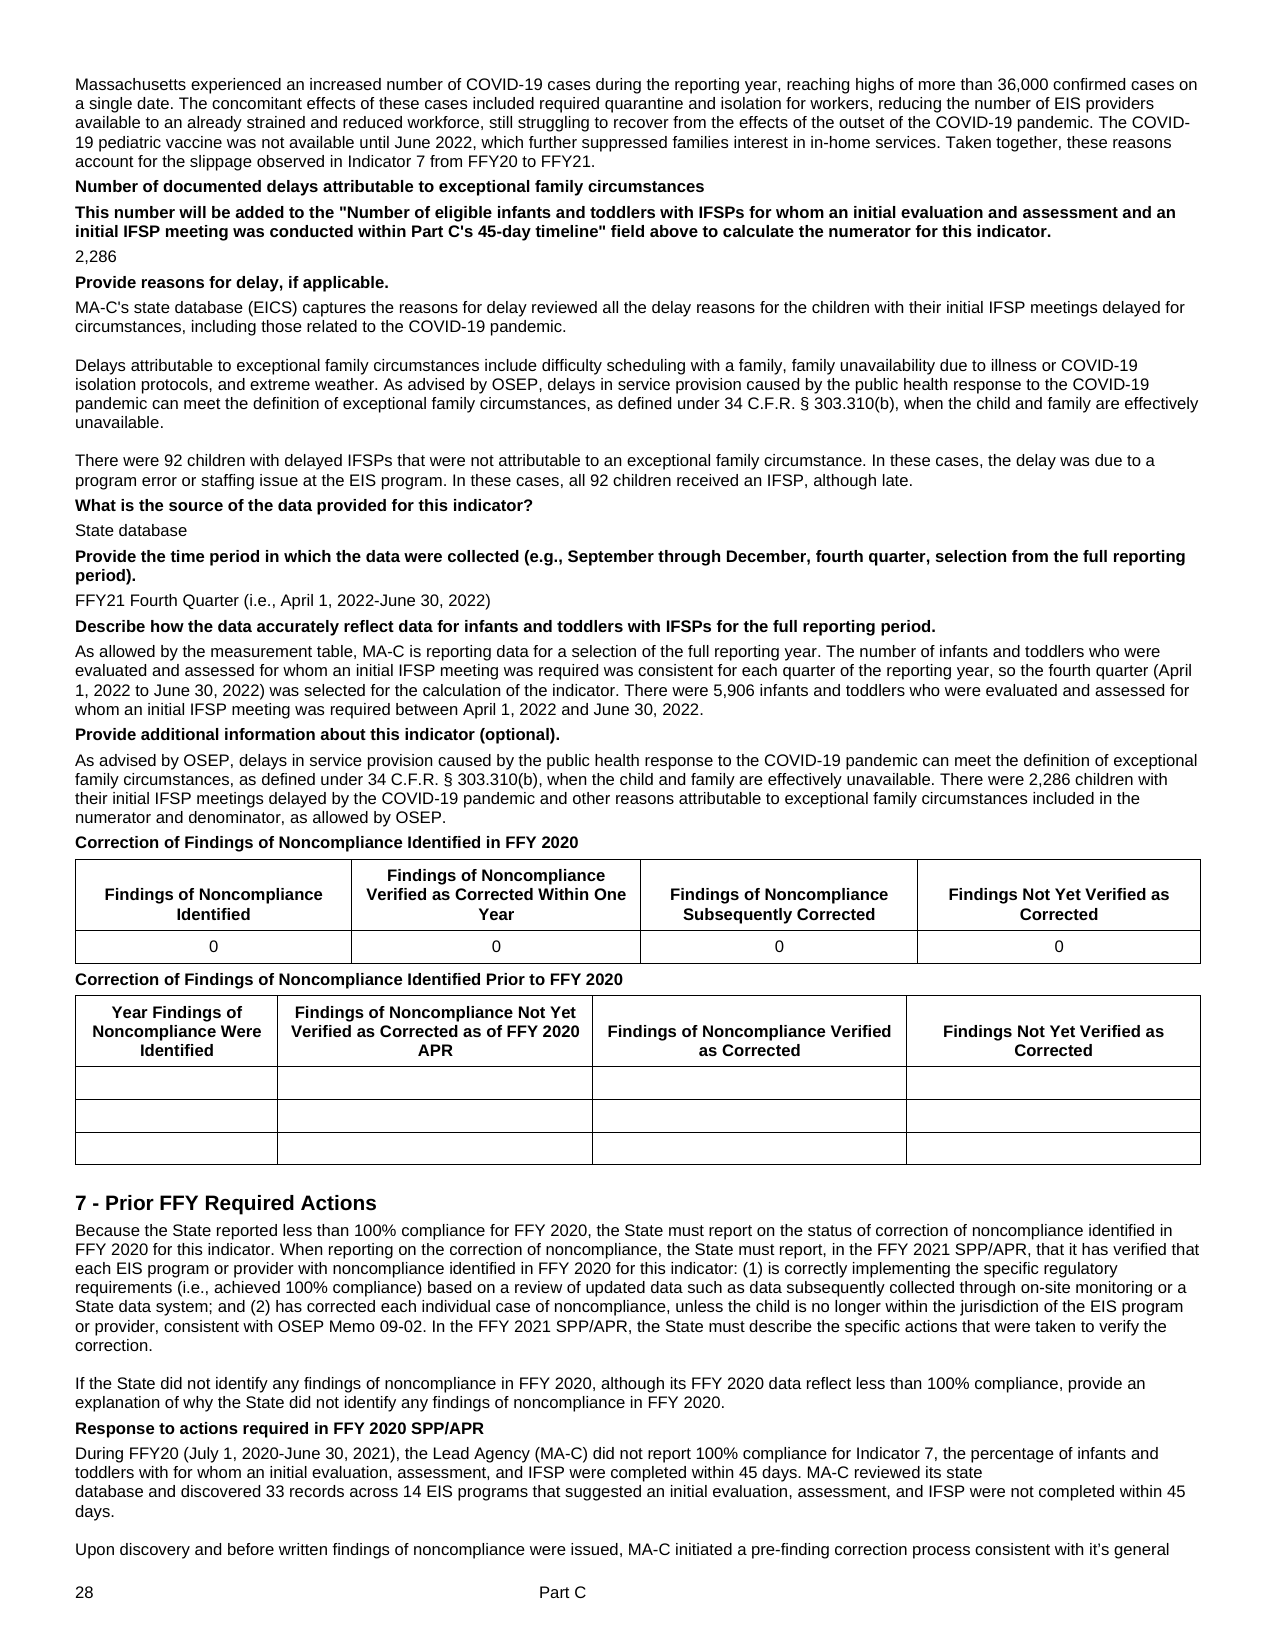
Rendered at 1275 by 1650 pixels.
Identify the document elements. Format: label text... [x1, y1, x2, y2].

text MA-C's state database (EICS) captures the reasons for delay reviewed all the delay reasons for the children with their initial IFSP meetings delayed for circumstances, including those related to the COVID-19 pandemic. Delays attributable to exceptional family circumstances include difficulty scheduling with a family, family unavailability due to illness or COVID-19 isolation protocols, and extreme weather. As advised by OSEP, delays in service provision caused by the public health response to the COVID-19 pandemic can meet the definition of exceptional family circumstances, as defined under 34 C.F.R. § 303.310(b), when the child and family are effectively unavailable. There were 92 children with delayed IFSPs that were not attributable to an exceptional family circumstance. In these cases, the delay was due to a program error or staffing issue at the EIS program. In these cases, all 92 children received an IFSP, although late. [75, 298, 1200, 489]
table_cell [76, 1100, 277, 1132]
text Provide the time period in which the data were collected (e.g., September through December, fourth quarter, selection from the full reporting period). [75, 547, 1200, 585]
table_cell [907, 1133, 1200, 1164]
table_cell [907, 1067, 1200, 1099]
subtitle 7 - Prior FFY Required Actions [75, 1190, 1200, 1214]
text As allowed by the measurement table, MA-C is reporting data for a selection of the full reporting year. The number of infants and toddlers who were evaluated and assessed for whom an initial IFSP meeting was required was consistent for each quarter of the reporting year, so the fourth quarter (April 1, 2022 to June 30, 2022) was selected for the calculation of the indicator. There were 5,906 infants and toddlers who were evaluated and assessed for whom an initial IFSP meeting was required between April 1, 2022 and June 30, 2022. [75, 642, 1200, 719]
text 2,286 [75, 247, 1200, 266]
table_header Findings of Noncompliance Identified [76, 860, 351, 930]
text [75, 1444, 1200, 1559]
table_header Findings of Noncompliance Subsequently Corrected [641, 860, 917, 930]
table_cell [76, 1133, 277, 1164]
table_header Findings Not Yet Verified as Corrected [907, 996, 1200, 1066]
table_cell 0 [641, 931, 917, 962]
text Provide reasons for delay, if applicable. [75, 272, 1200, 292]
table_cell [593, 1100, 906, 1132]
table_header Findings Not Yet Verified as Corrected [918, 860, 1200, 930]
text Number of documented delays attributable to exceptional family circumstances [75, 177, 1200, 196]
text Provide additional information about this indicator (optional). [75, 725, 1200, 744]
table_header Findings of Noncompliance Verified as Corrected Within One Year [352, 860, 640, 930]
text Massachusetts experienced an increased number of COVID-19 cases during the reporting year, reaching highs of more than 36,000 confirmed cases on a single date. The concomitant effects of these cases included required quarantine and isolation for workers, reducing the number of EIS providers available to an already strained and reduced workforce, still struggling to recover from the effects of the outset of the COVID-19 pandemic. The COVID-19 pediatric vaccine was not available until June 2022, which further suppressed families interest in in-home services. Taken together, these reasons account for the slippage observed in Indicator 7 from FFY20 to FFY21. [75, 75, 1200, 171]
table_cell [907, 1100, 1200, 1132]
text Describe how the data accurately reflect data for infants and toddlers with IFSPs for the full reporting period. [75, 617, 1200, 636]
text Correction of Findings of Noncompliance Identified in FFY 2020 [75, 833, 1200, 852]
table_cell [278, 1100, 592, 1132]
table_header Findings of Noncompliance Verified as Corrected [593, 996, 906, 1066]
table_cell 0 [76, 931, 351, 962]
text As advised by OSEP, delays in service provision caused by the public health response to the COVID-19 pandemic can meet the definition of exceptional family circumstances, as defined under 34 C.F.R. § 303.310(b), when the child and family are effectively unavailable. There were 2,286 children with their initial IFSP meetings delayed by the COVID-19 pandemic and other reasons attributable to exceptional family circumstances included in the numerator and denominator, as allowed by OSEP. [75, 750, 1200, 827]
table_cell [278, 1067, 592, 1099]
table_cell [278, 1133, 592, 1164]
table_header Year Findings of Noncompliance Were Identified [76, 996, 277, 1066]
table_cell 0 [918, 931, 1200, 962]
table_cell [76, 1067, 277, 1099]
table_cell [593, 1067, 906, 1099]
text What is the source of the data provided for this indicator? [75, 496, 1200, 515]
text State database [75, 521, 1200, 540]
text Response to actions required in FFY 2020 SPP/APR [75, 1418, 1200, 1438]
table_cell [593, 1133, 906, 1164]
text This number will be added to the "Number of eligible infants and toddlers with IFSPs for whom an initial evaluation and assessment and an initial IFSP meeting was conducted within Part C's 45-day timeline" field above to calculate the numerator for this indicator. [75, 202, 1200, 241]
text FFY21 Fourth Quarter (i.e., April 1, 2022-June 30, 2022) [75, 591, 1200, 610]
table_cell 0 [352, 931, 640, 962]
text Because the State reported less than 100% compliance for FFY 2020, the State must report on the status of correction of noncompliance identified in FFY 2020 for this indicator. When reporting on the correction of noncompliance, the State must report, in the FFY 2021 SPP/APR, that it has verified that each EIS program or provider with noncompliance identified in FFY 2020 for this indicator: (1) is correctly implementing the specific regulatory requirements (i.e., achieved 100% compliance) based on a review of updated data such as data subsequently collected through on-site monitoring or a State data system; and (2) has corrected each individual case of noncompliance, unless the child is no longer within the jurisdiction of the EIS program or provider, consistent with OSEP Memo 09-02. In the FFY 2021 SPP/APR, the State must describe the specific actions that were taken to verify the correction. If the State did not identify any findings of noncompliance in FFY 2020, although its FFY 2020 data reflect less than 100% compliance, provide an explanation of why the State did not identify any findings of noncompliance in FFY 2020. [75, 1221, 1200, 1412]
table_header Findings of Noncompliance Not Yet Verified as Corrected as of FFY 2020 APR [278, 996, 592, 1066]
text Correction of Findings of Noncompliance Identified Prior to FFY 2020 [75, 970, 1200, 989]
